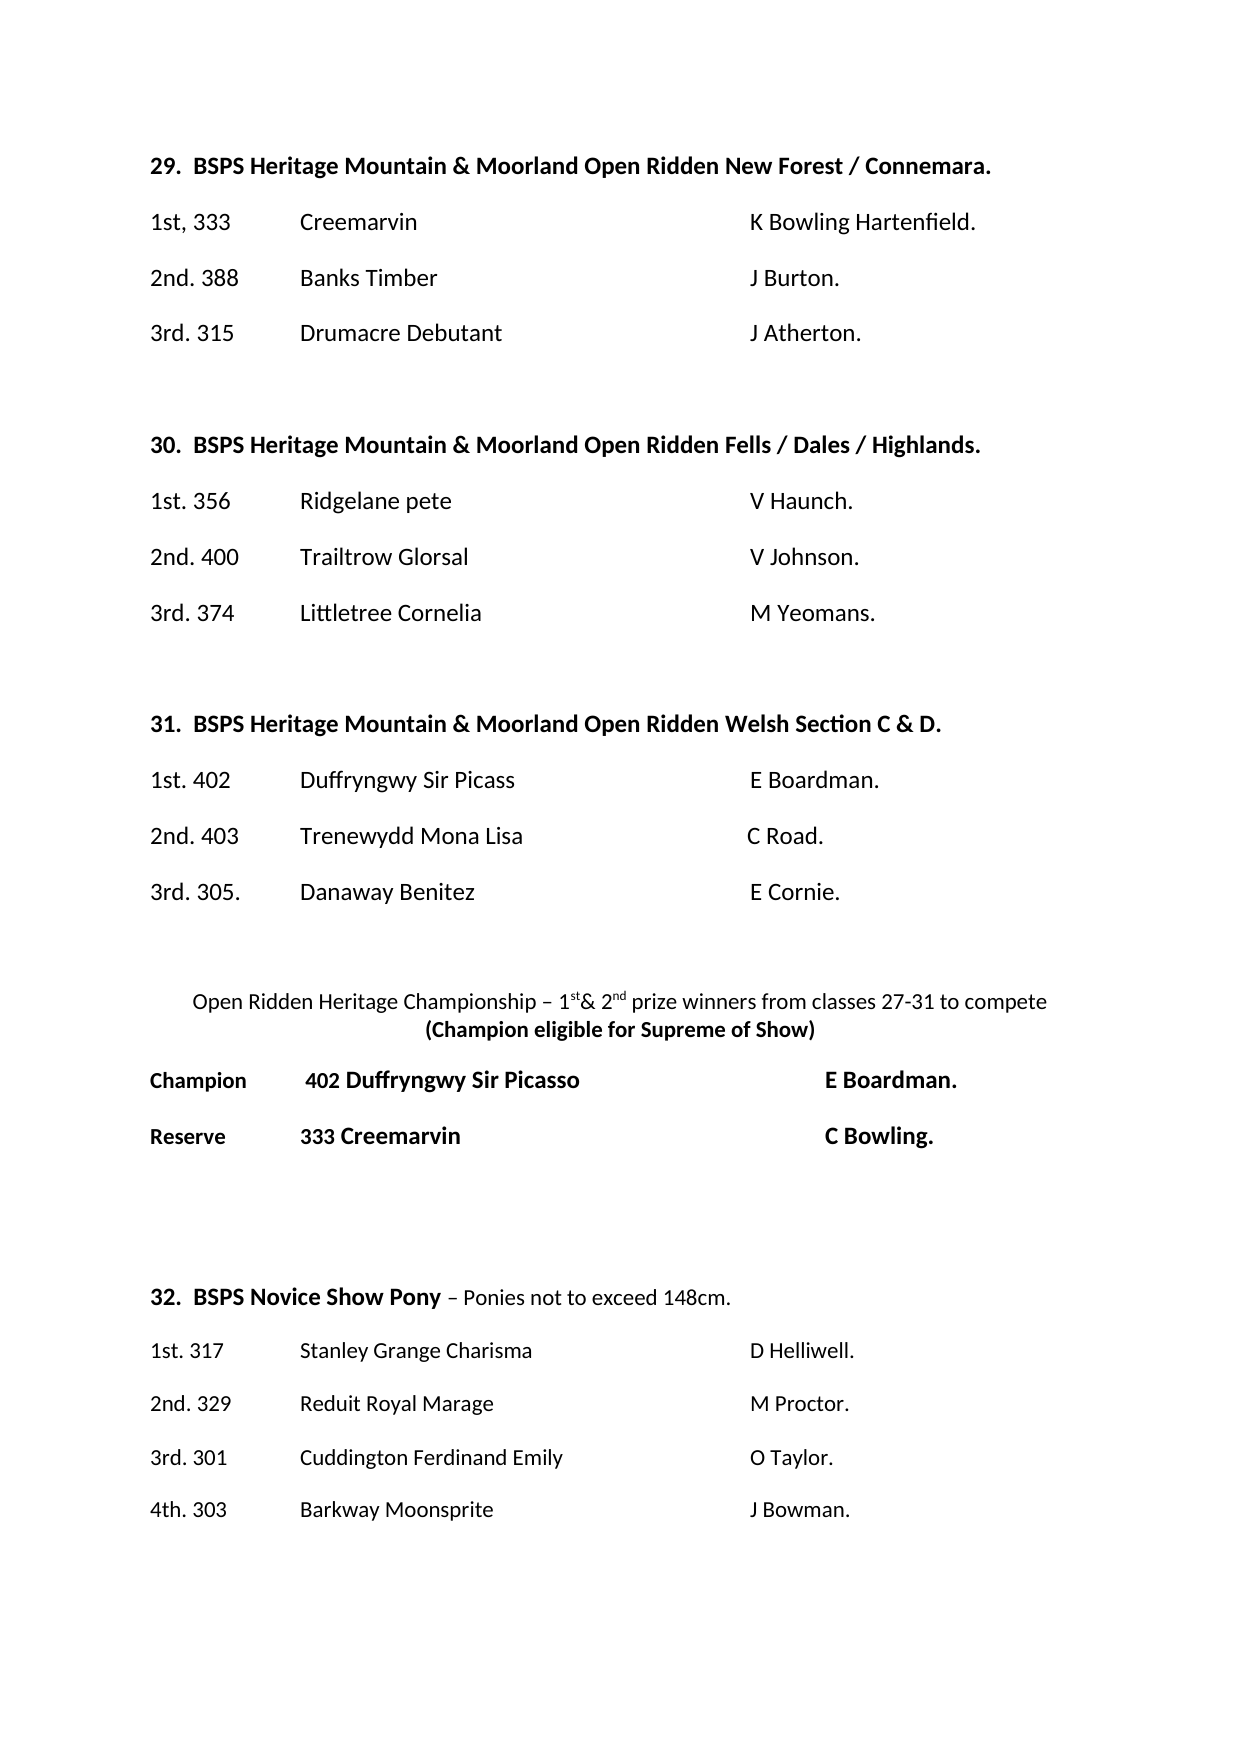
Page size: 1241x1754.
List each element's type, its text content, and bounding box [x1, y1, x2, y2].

text 31. BSPS Heritage Mountain & Moorland Open Ridden Welsh Section C & D. [150, 708, 1090, 739]
text Open Ridden Heritage Championship – 1st& 2nd prize winners from classes 27-31 to compete (Champion eligible for Supreme of Show) [150, 987, 1090, 1043]
text 4th. 303 Barkway Moonsprite J Bowman. [150, 1496, 1090, 1556]
text 1st. 317 Stanley Grange Charisma D Helliwell. [150, 1337, 1090, 1364]
text 2nd. 400 Trailtrow Glorsal V Johnson. [150, 541, 1090, 571]
text 1st. 402 Duffryngwy Sir Picass E Boardman. [150, 764, 1090, 795]
text 2nd. 329 Reduit Royal Marage M Proctor. [150, 1389, 1090, 1418]
text 2nd. 388 Banks Timber J Burton. [150, 262, 1090, 292]
text 29. BSPS Heritage Mountain & Moorland Open Ridden New Forest / Connemara. [150, 150, 1090, 181]
text 30. BSPS Heritage Mountain & Moorland Open Ridden Fells / Dales / Highlands. [150, 429, 1090, 460]
text Reserve 333 Creemarvin C Bowling. [150, 1120, 1090, 1151]
text 3rd. 305. Danaway Benitez E Cornie. [150, 876, 1090, 906]
text 2nd. 403 Trenewydd Mona Lisa C Road. [150, 820, 1090, 851]
text Champion 402 Duffryngwy Sir Picasso E Boardman. [150, 1064, 1090, 1095]
text 3rd. 301 Cuddington Ferdinand Emily O Taylor. [150, 1443, 1090, 1471]
text 3rd. 374 Littletree Cornelia M Yeomans. [150, 597, 1090, 627]
text 3rd. 315 Drumacre Debutant J Atherton. [150, 317, 1090, 348]
text 1st, 333 Creemarvin K Bowling Hartenfield. [150, 206, 1090, 236]
text 1st. 356 Ridgelane pete V Haunch. [150, 485, 1090, 516]
text 32. BSPS Novice Show Pony – Ponies not to exceed 148cm. [150, 1281, 1090, 1311]
